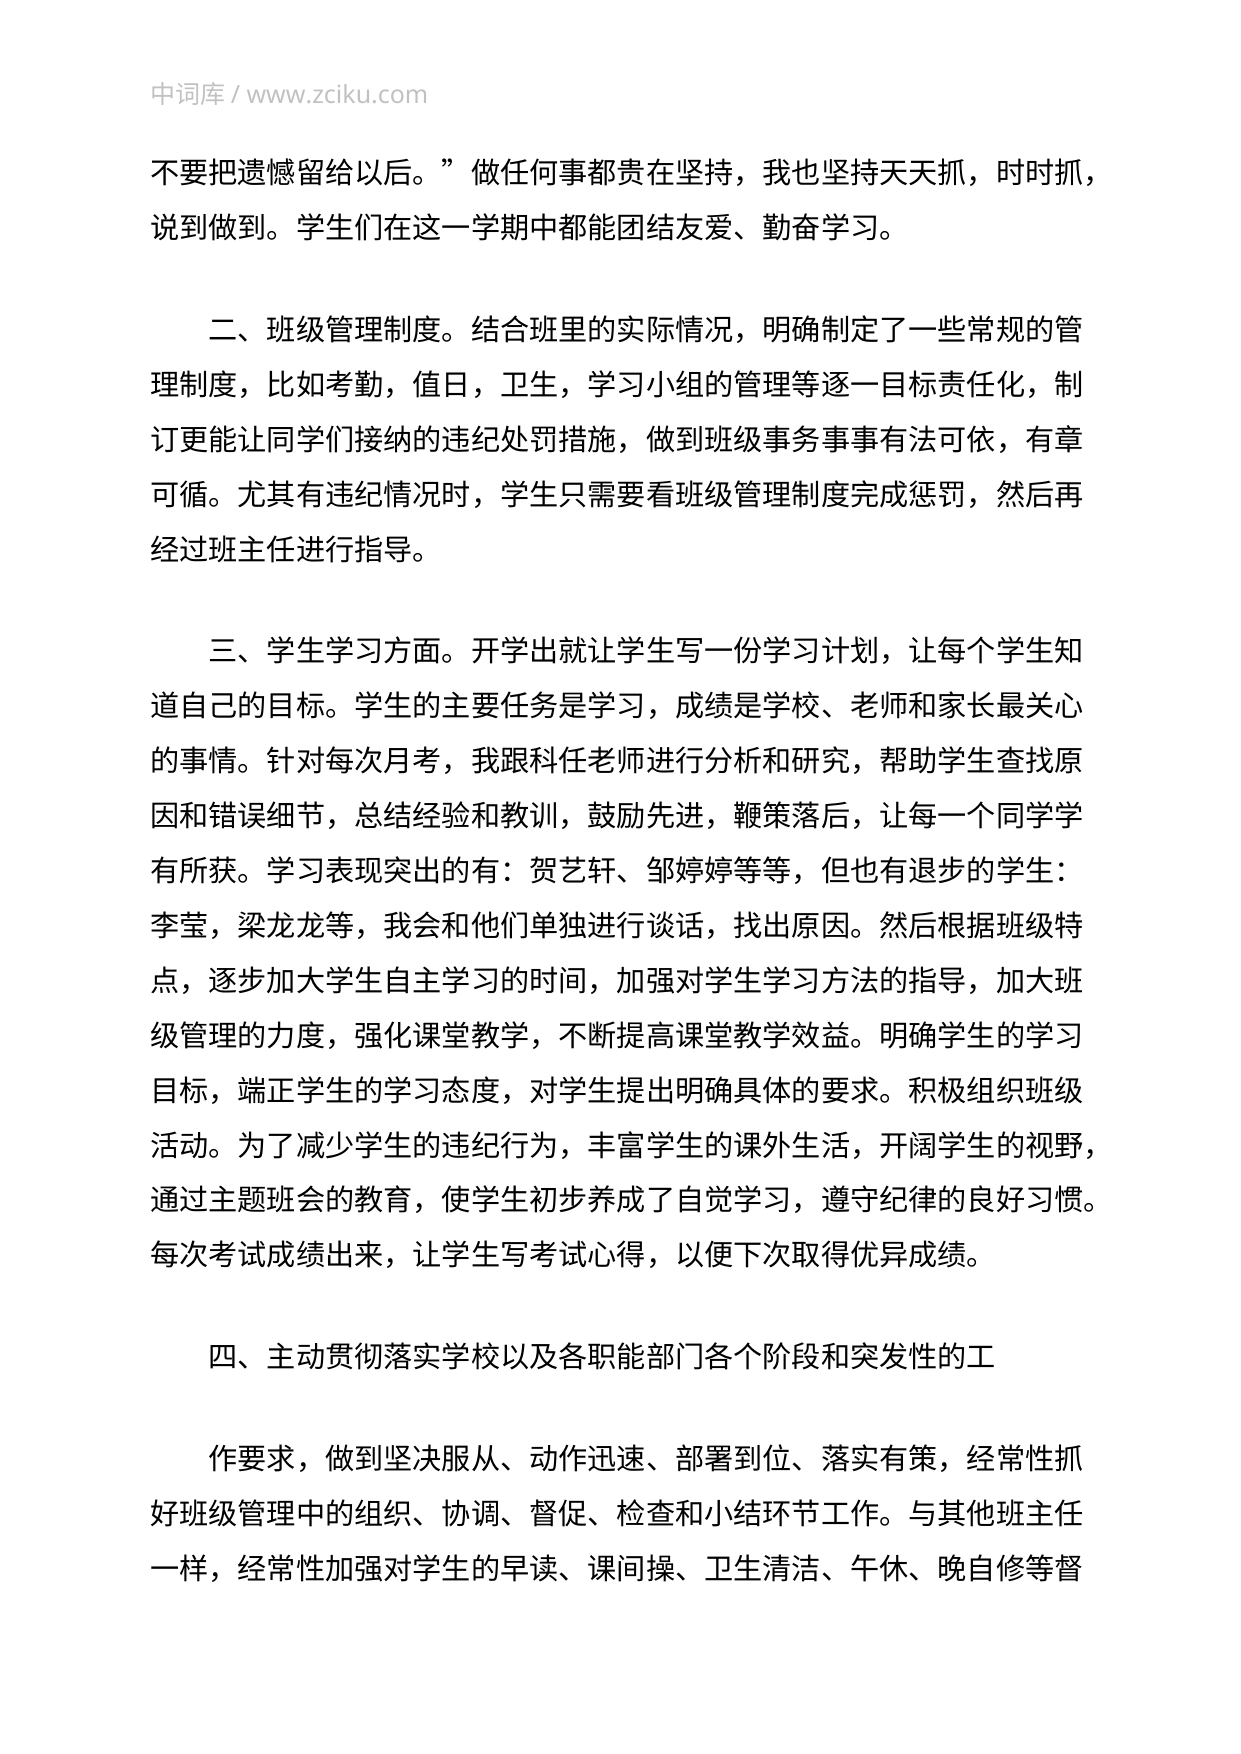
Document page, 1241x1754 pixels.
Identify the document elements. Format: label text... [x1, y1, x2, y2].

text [150, 150, 1090, 247]
text 三、学生学习方面。开学出就让学生写一份学习计划，让每个学生知道自己的目标。学生的主要任务是学习，成绩是学校、老师和家长最关心的事情。针对每次月考，我跟科任老师进行分析和研究，帮助学生查找原因和错误细节，总结经验和教训，鼓励先进，鞭策落后，让每一个同学学有所获。学习表现突出的有：贺艺轩、邹婷婷等等，但也有退步的学生：李莹，梁龙龙等，我会和他们单独进行谈话，找出原因。然后根据班级特点，逐步加大学生自主学习的时间，加强对学生学习方法的指导，加大班级管理的力度，强化课堂教学，不断提高课堂教学效益。明确学生的学习目标，端正学生的学习态度，对学生提出明确具体的要求。积极组织班级活动。为了减少学生的违纪行为，丰富学生的课外生活，开阔学生的视野，通过主题班会的教育，使学生初步养成了自觉学习，遵守纪律的良好习惯。每次考试成绩出来，让学生写考试心得，以便下次取得优异成绩。 [150, 628, 1090, 1274]
text 四、主动贯彻落实学校以及各职能部门各个阶段和突发性的工 [150, 1334, 1090, 1376]
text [150, 1435, 1090, 1587]
text 二、班级管理制度。结合班里的实际情况，明确制定了一些常规的管理制度，比如考勤，值日，卫生，学习小组的管理等逐一目标责任化，制订更能让同学们接纳的违纪处罚措施，做到班级事务事事有法可依，有章可循。尤其有违纪情况时，学生只需要看班级管理制度完成惩罚，然后再经过班主任进行指导。 [150, 307, 1090, 568]
